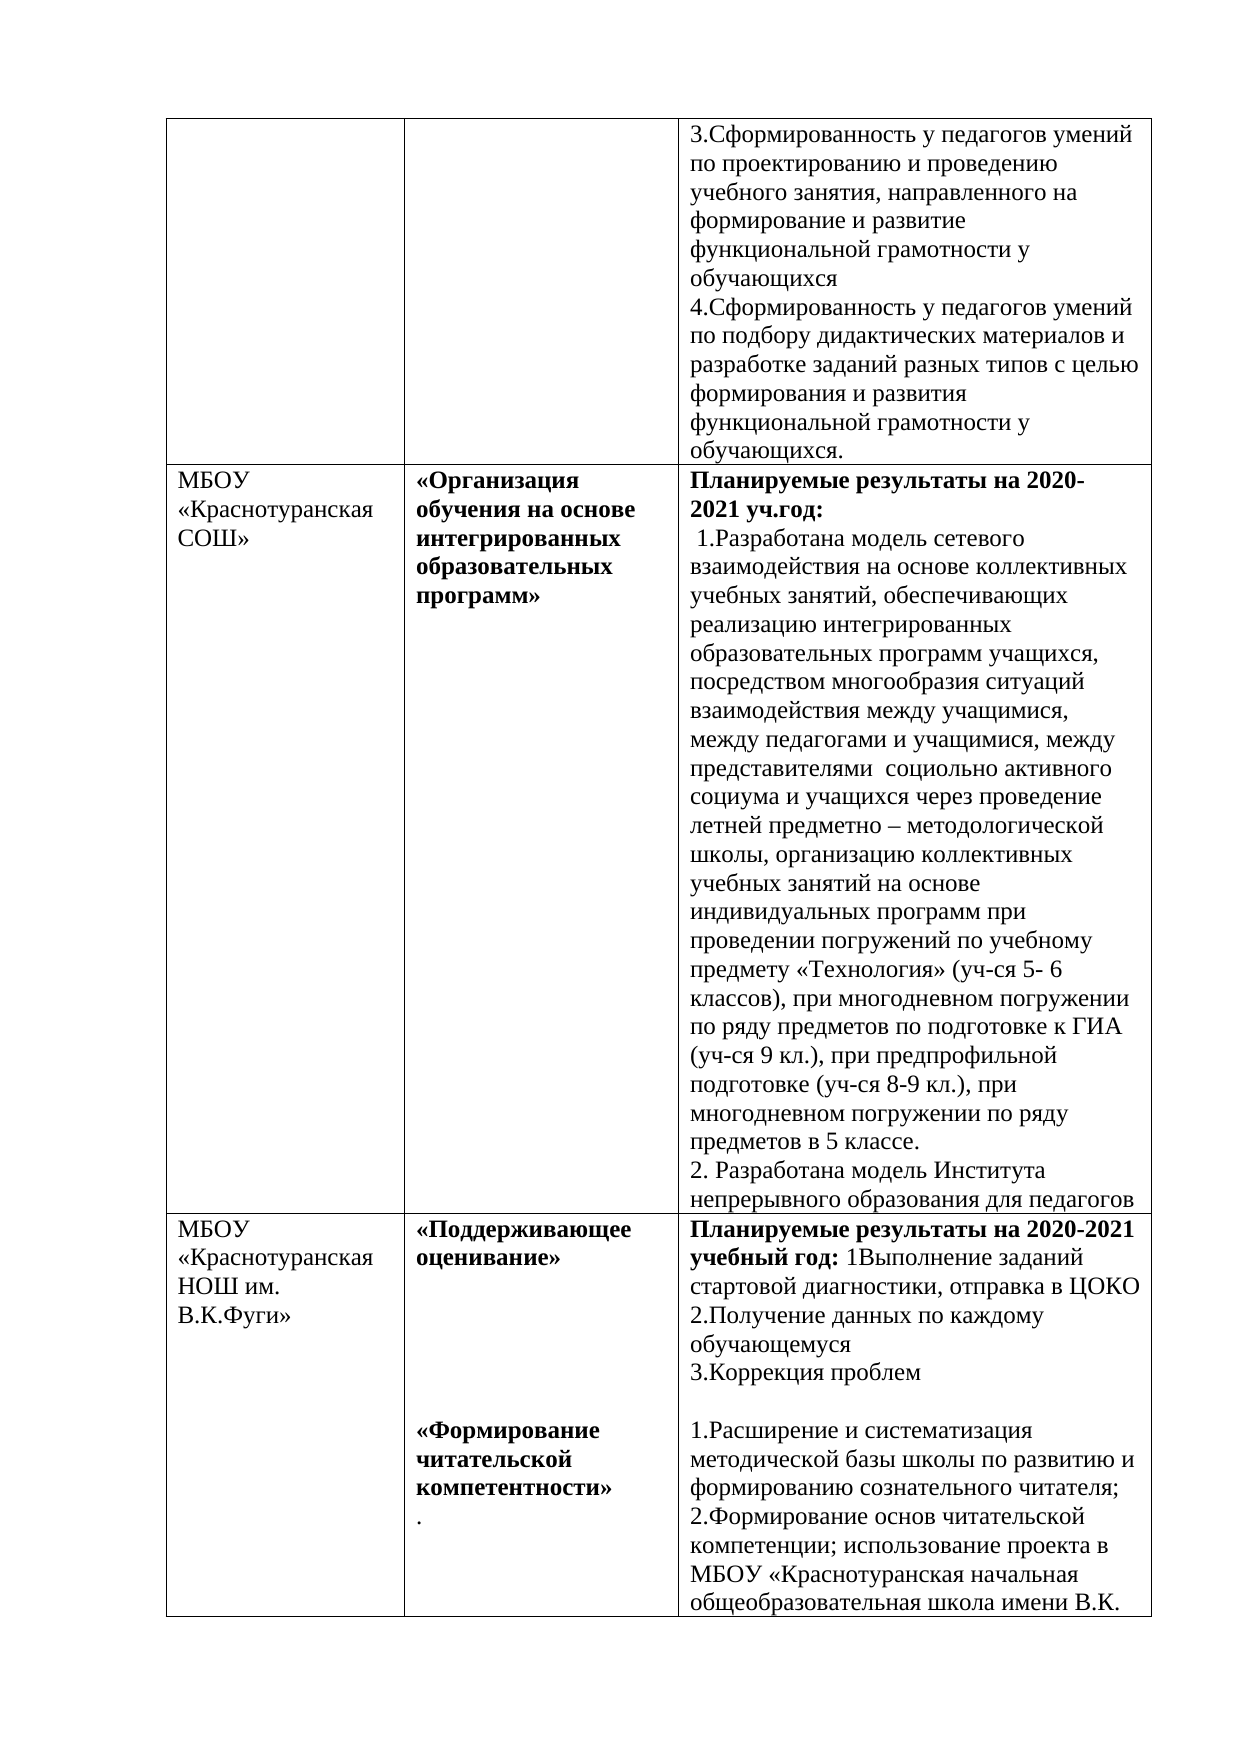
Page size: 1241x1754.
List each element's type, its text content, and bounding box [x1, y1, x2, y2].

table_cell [679, 119, 1151, 464]
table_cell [405, 1214, 678, 1616]
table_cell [405, 119, 678, 464]
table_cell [679, 1214, 1151, 1616]
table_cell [167, 119, 404, 464]
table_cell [167, 1214, 404, 1616]
table_cell МБОУ «Краснотуранская СОШ» [167, 465, 404, 1213]
table_cell Планируемые результаты на 2020- 2021 уч.год: 1.Разработана модель сетевого взаимодействия на основе коллективных учебных занятий, обеспечивающих реализацию интегрированных образовательных программ учащихся, посредством многообразия ситуаций взаимодействия между учащимися, между педагогами и учащимися, между представителями социольно активного социума и учащихся через проведение летней предметно – методологической школы, организацию коллективных учебных занятий на основе индивидуальных программ при проведении погружений по учебному предмету «Технология» (уч-ся 5- 6 классов), при многодневном погружении по ряду предметов по подготовке к ГИА (уч-ся 9 кл.), при предпрофильной подготовке (уч-ся 8-9 кл.), при многодневном погружении по ряду предметов в 5 классе. 2. Разработана модель Института непрерывного образования для педагогов [679, 465, 1151, 1213]
table_cell «Организация обучения на основе интегрированных образовательных программ» [405, 465, 678, 1213]
